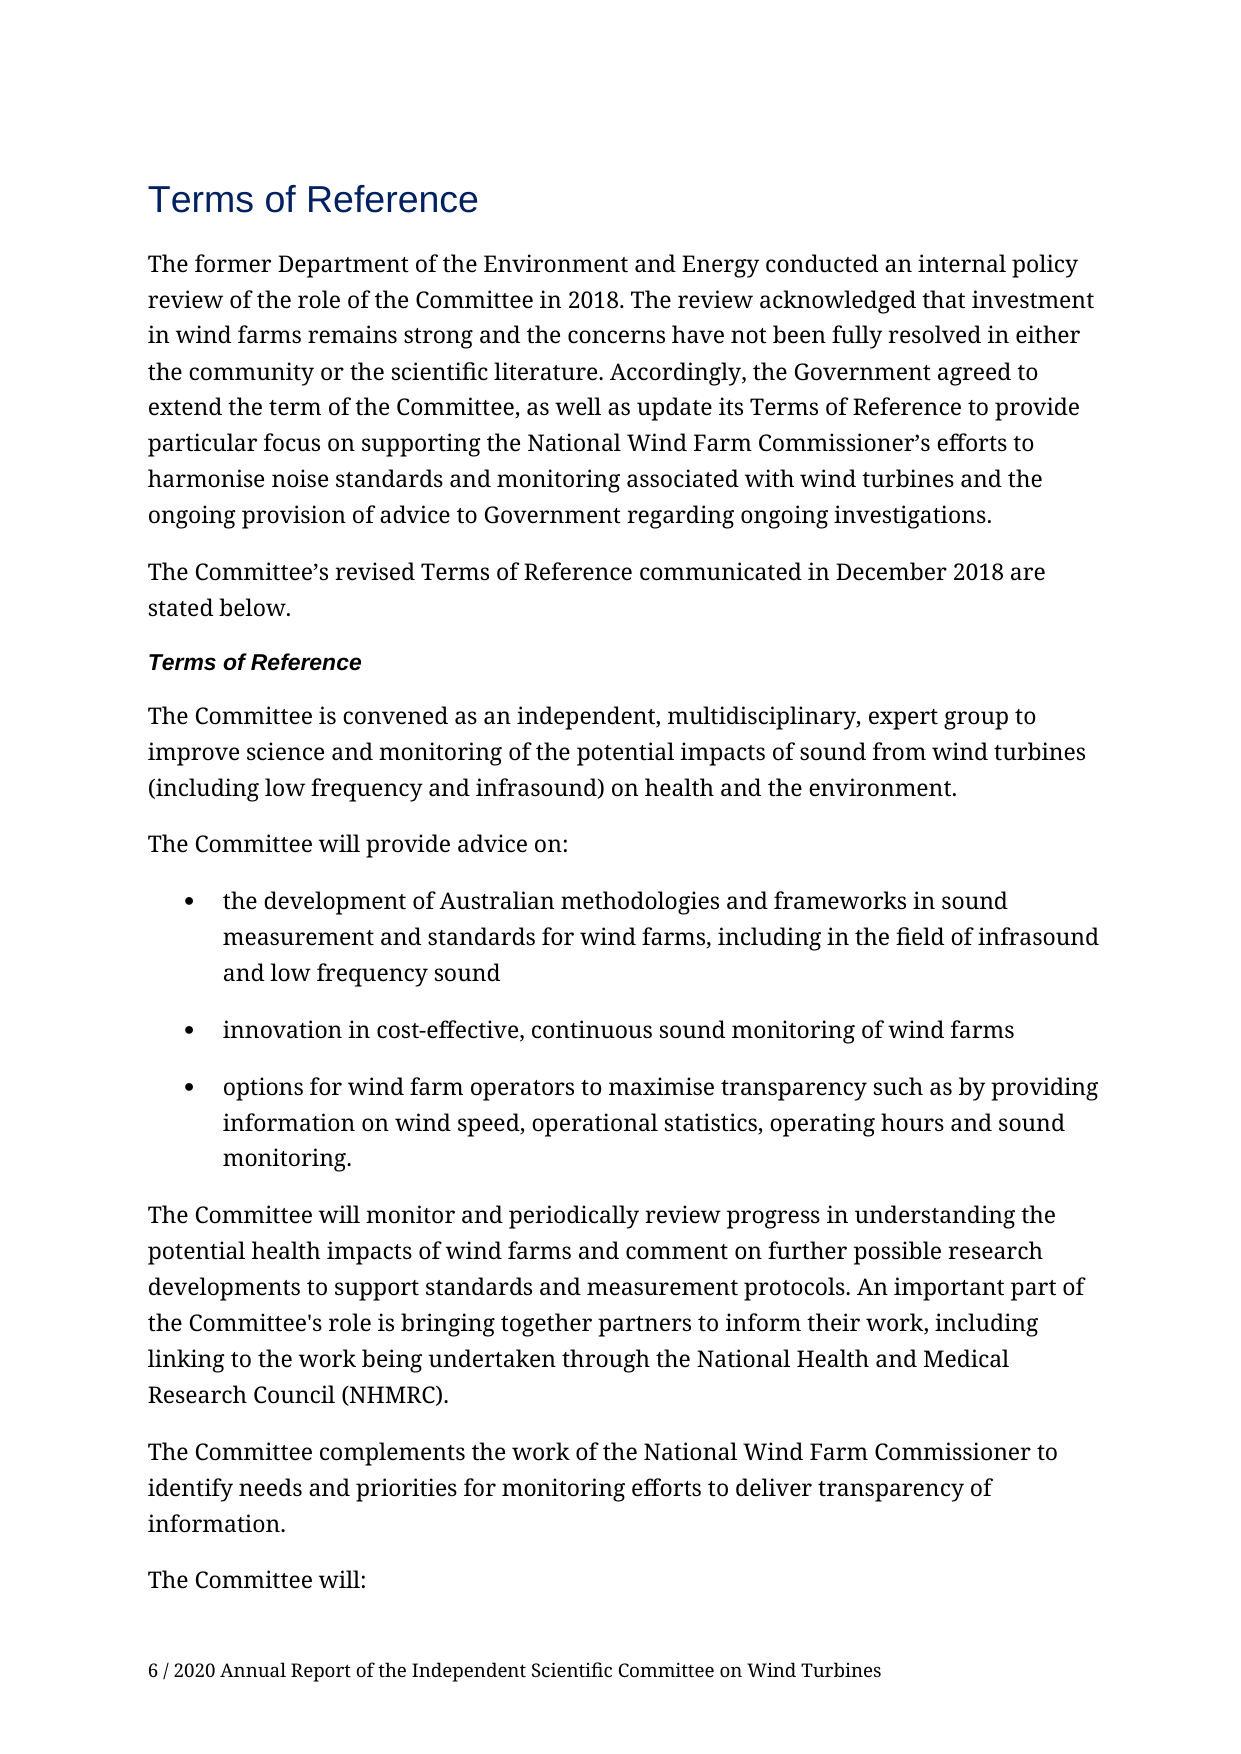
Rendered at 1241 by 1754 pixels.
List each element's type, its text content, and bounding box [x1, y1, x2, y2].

subtitle Terms of Reference [148, 177, 1107, 220]
text The Committee is convened as an independent, multidisciplinary, expert group to improve science and monitoring of the potential impacts of sound from wind turbines (including low frequency and infrasound) on health and the environment. [148, 700, 1107, 803]
list innovation in cost-effective, continuous sound monitoring of wind farms [185, 1014, 1107, 1045]
text The former Department of the Environment and Energy conducted an internal policy review of the role of the Committee in 2018. The review acknowledged that investment in wind farms remains strong and the concerns have not been fully resolved in either the community or the scientific literature. Accordingly, the Government agreed to extend the term of the Committee, as well as update its Terms of Reference to provide particular focus on supporting the National Wind Farm Commissioner’s efforts to harmonise noise standards and monitoring associated with wind turbines and the ongoing provision of advice to Government regarding ongoing investigations. [148, 248, 1107, 530]
text Terms of Reference [148, 649, 1107, 675]
text The Committee will monitor and periodically review progress in understanding the potential health impacts of wind farms and comment on further possible research developments to support standards and measurement protocols. An important part of the Committee's role is bringing together partners to inform their work, including linking to the work being undertaken through the National Health and Medical Research Council (NHMRC). [148, 1199, 1107, 1410]
text The Committee complements the work of the National Wind Farm Commissioner to identify needs and priorities for monitoring efforts to deliver transparency of information. [148, 1436, 1107, 1539]
text The Committee will: [148, 1564, 1107, 1596]
text The Committee will provide advice on: [148, 828, 1107, 859]
text The Committee’s revised Terms of Reference communicated in December 2018 are stated below. [148, 556, 1107, 623]
list the development of Australian methodologies and frameworks in sound measurement and standards for wind farms, including in the field of infrasound and low frequency sound [185, 885, 1107, 988]
list options for wind farm operators to maximise transparency such as by providing information on wind speed, operational statistics, operating hours and sound monitoring. [185, 1071, 1107, 1174]
